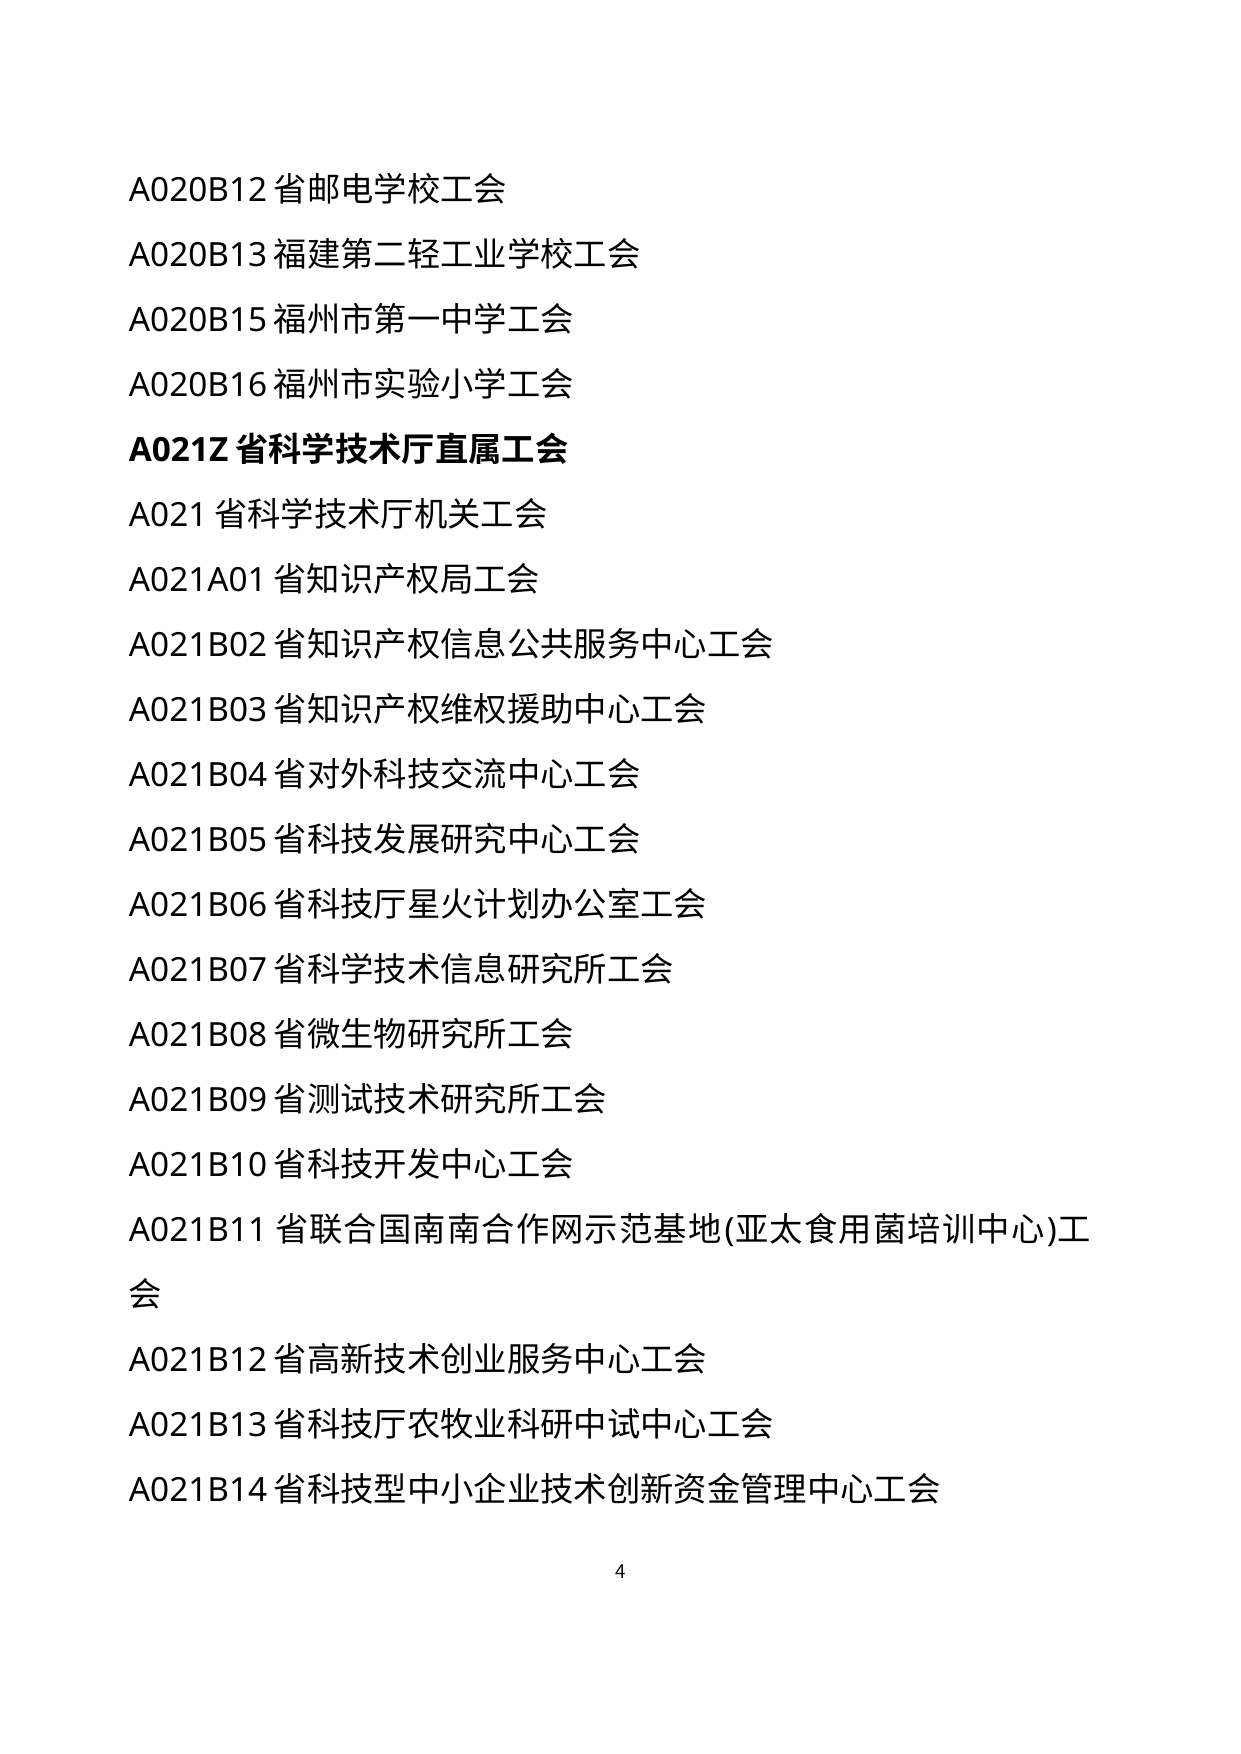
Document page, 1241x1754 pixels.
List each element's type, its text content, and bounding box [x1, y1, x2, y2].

table_cell A021B02省知识产权信息公共服务中心工会 [118, 609, 1103, 674]
table_cell A021B09省测试技术研究所工会 [118, 1064, 1103, 1129]
table_cell A021B11省联合国南南合作网示范基地(亚太食用菌培训中心)工会 [118, 1194, 1103, 1324]
table_cell A020B13福建第二轻工业学校工会 [118, 219, 1103, 284]
table_cell A021B12省高新技术创业服务中心工会 [118, 1324, 1103, 1389]
table_cell A021B10省科技开发中心工会 [118, 1129, 1103, 1194]
table_cell A021B13省科技厅农牧业科研中试中心工会 [118, 1389, 1103, 1454]
table_cell A020B15福州市第一中学工会 [118, 284, 1103, 349]
table_cell A021B04省对外科技交流中心工会 [118, 739, 1103, 804]
table_cell A021B07省科学技术信息研究所工会 [118, 934, 1103, 999]
table_cell A021B03省知识产权维权援助中心工会 [118, 674, 1103, 739]
table_cell A021B14省科技型中小企业技术创新资金管理中心工会 [118, 1454, 1103, 1519]
table_cell A021B06省科技厅星火计划办公室工会 [118, 869, 1103, 934]
table_cell A021A01省知识产权局工会 [118, 544, 1103, 609]
table_cell A021B08省微生物研究所工会 [118, 999, 1103, 1064]
table_cell A020B16福州市实验小学工会 [118, 349, 1103, 414]
table_cell A020B12省邮电学校工会 [118, 154, 1103, 219]
table_cell A021B05省科技发展研究中心工会 [118, 804, 1103, 869]
table_cell A021Z省科学技术厅直属工会 [118, 414, 1103, 479]
table_cell A021省科学技术厅机关工会 [118, 479, 1103, 544]
